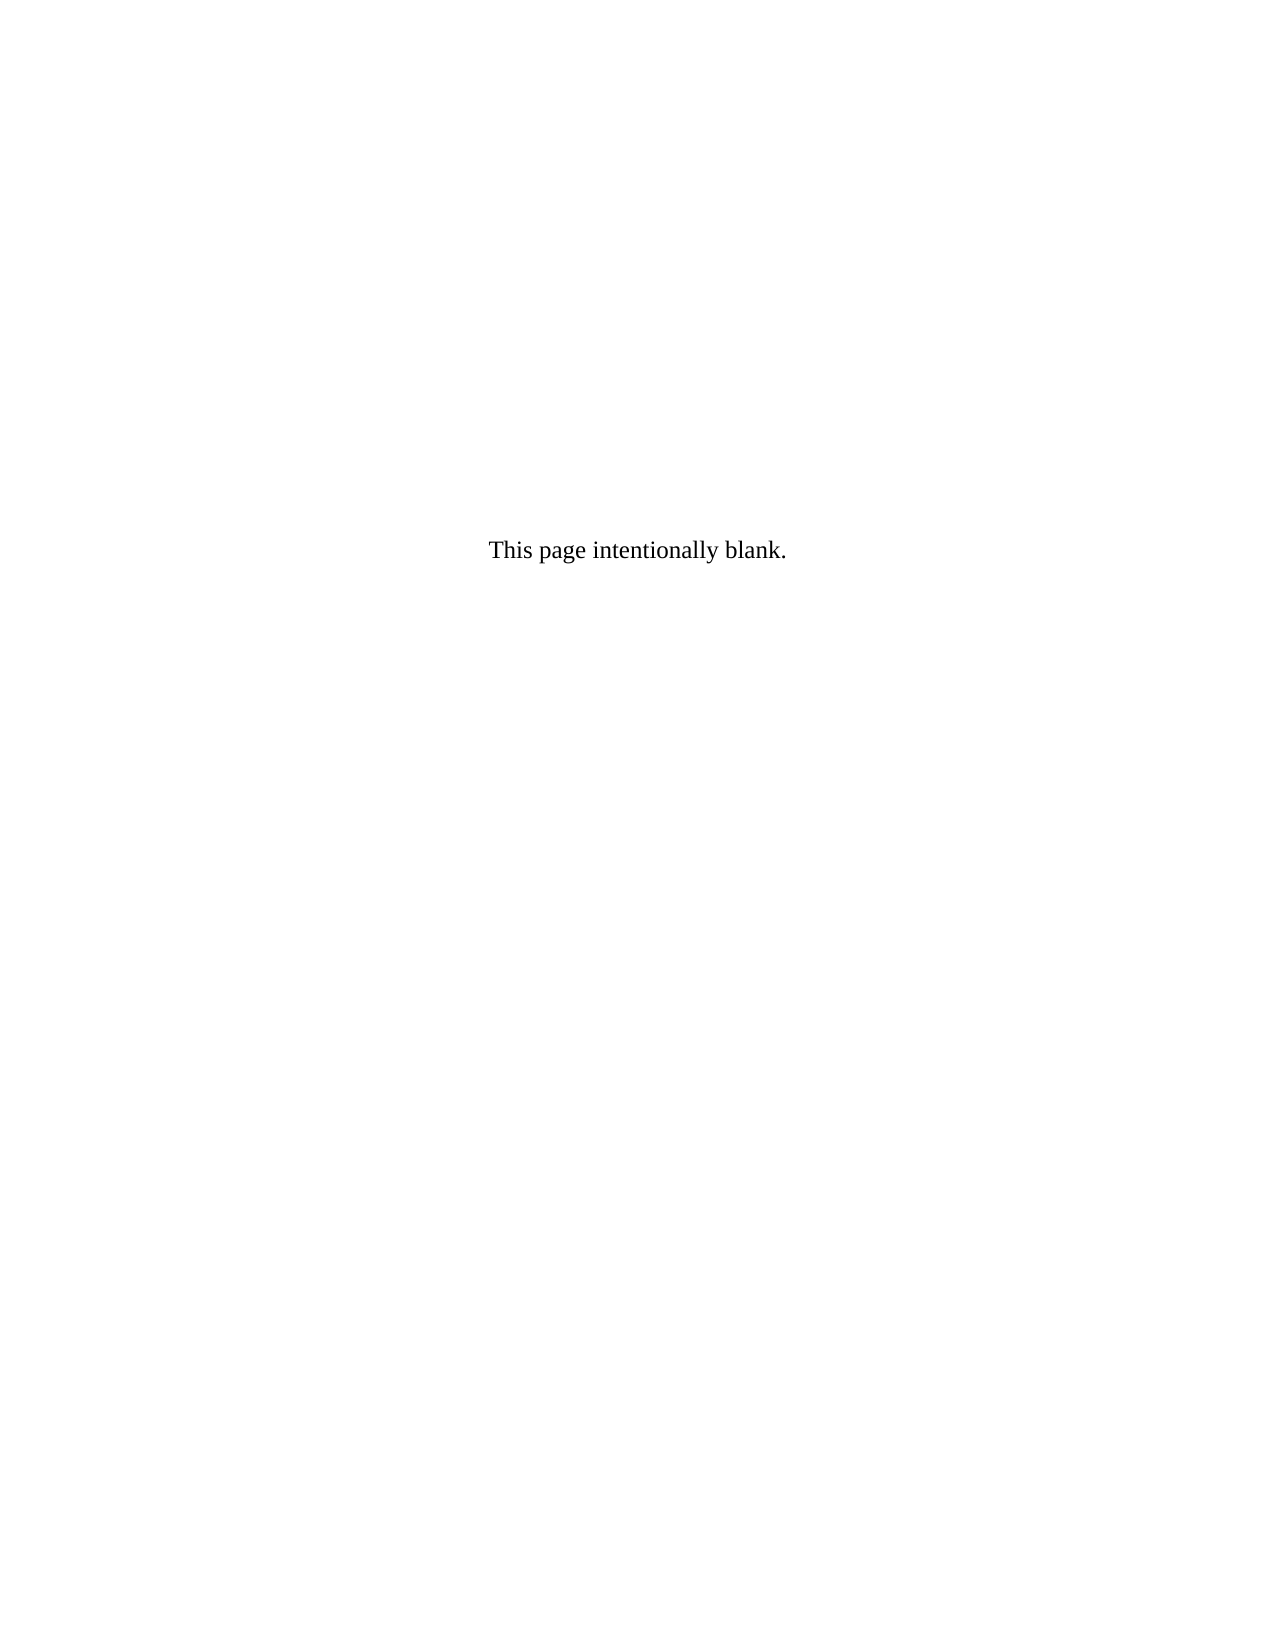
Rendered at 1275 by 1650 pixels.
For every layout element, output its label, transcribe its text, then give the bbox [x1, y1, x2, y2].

text This page intentionally blank. [75, 535, 1200, 564]
